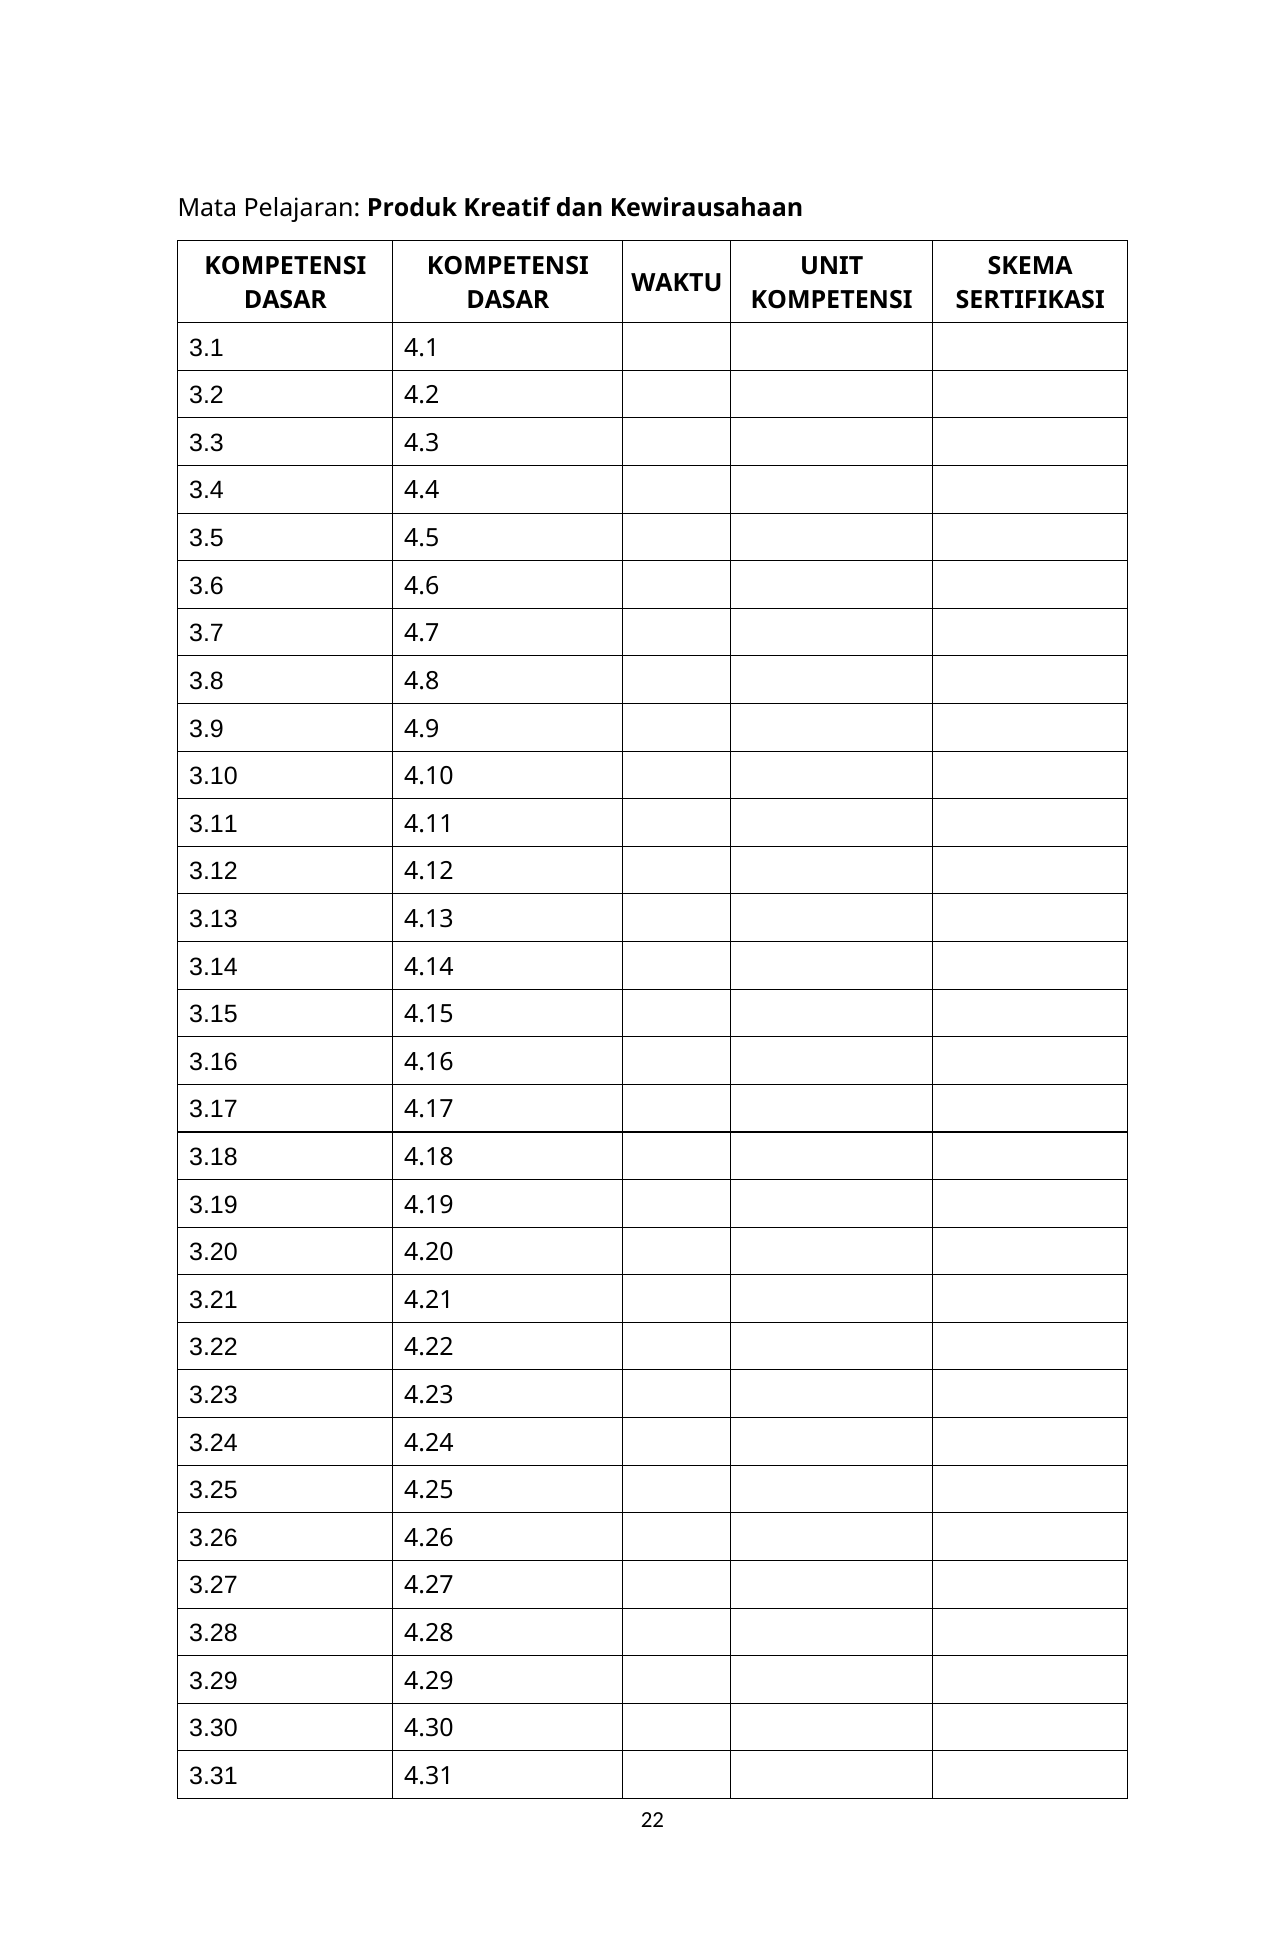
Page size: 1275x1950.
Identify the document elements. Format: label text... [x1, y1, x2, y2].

table_cell [933, 752, 1127, 798]
table_cell [393, 1418, 622, 1464]
table_cell [393, 1085, 622, 1131]
table_header KOMPETENSI DASAR [393, 241, 622, 322]
table_cell [731, 1609, 932, 1655]
table_cell [178, 418, 392, 465]
table_cell [178, 1561, 392, 1607]
table_cell [393, 1133, 622, 1179]
table_cell [393, 514, 622, 560]
table_cell [178, 1180, 392, 1227]
table_cell [731, 704, 932, 751]
table_cell [933, 371, 1127, 417]
table_cell [933, 1370, 1127, 1417]
table_cell [393, 990, 622, 1036]
table_cell [731, 847, 932, 893]
table_cell [933, 1561, 1127, 1607]
table_cell [623, 1228, 730, 1274]
table_cell [178, 1418, 392, 1464]
table_cell [178, 1751, 392, 1798]
table_cell [623, 752, 730, 798]
table_cell [393, 1561, 622, 1607]
table_cell [933, 704, 1127, 751]
table_cell [623, 942, 730, 988]
table_cell [933, 1275, 1127, 1322]
table_cell [933, 942, 1127, 988]
table_cell [178, 752, 392, 798]
table_cell [393, 609, 622, 655]
table_cell [933, 323, 1127, 370]
table_cell [393, 371, 622, 417]
table_cell [623, 1561, 730, 1607]
table_cell [623, 1704, 730, 1750]
table_cell [393, 323, 622, 370]
table_cell [623, 609, 730, 655]
text Mata Pelajaran: Produk Kreatif dan Kewirausahaan [177, 190, 1127, 224]
table_cell [393, 1323, 622, 1369]
table_cell [731, 371, 932, 417]
table_cell [933, 561, 1127, 608]
table_cell [933, 1704, 1127, 1750]
table_cell [178, 1275, 392, 1322]
table_cell [178, 1513, 392, 1560]
table_cell [393, 1609, 622, 1655]
table_cell [178, 609, 392, 655]
table_cell [393, 1275, 622, 1322]
table_cell [178, 1037, 392, 1084]
table_cell [178, 1133, 392, 1179]
table_cell [393, 799, 622, 846]
table_cell [623, 466, 730, 512]
table_cell [731, 1180, 932, 1227]
table_cell [731, 1656, 932, 1703]
table_cell [933, 847, 1127, 893]
table_cell [178, 1228, 392, 1274]
table_cell [623, 1466, 730, 1512]
table_cell [178, 371, 392, 417]
table_cell [623, 656, 730, 703]
table_cell [731, 799, 932, 846]
table_cell [178, 1656, 392, 1703]
table_cell [623, 1656, 730, 1703]
table_cell [178, 847, 392, 893]
table_cell [178, 799, 392, 846]
table_cell [393, 1751, 622, 1798]
table_cell [731, 894, 932, 941]
table_cell [393, 752, 622, 798]
table_cell [731, 1228, 932, 1274]
table_cell [393, 466, 622, 512]
table_cell [731, 466, 932, 512]
table_cell [731, 418, 932, 465]
table_cell [933, 1037, 1127, 1084]
table_header UNIT KOMPETENSI [731, 241, 932, 322]
table_cell [933, 1133, 1127, 1179]
table_cell [933, 418, 1127, 465]
table_cell [731, 609, 932, 655]
table_cell [623, 1085, 730, 1131]
table_cell [623, 847, 730, 893]
table_cell [731, 1513, 932, 1560]
table_header SKEMA SERTIFIKASI [933, 241, 1127, 322]
table_cell [178, 990, 392, 1036]
table_cell [623, 1418, 730, 1464]
table_cell [933, 990, 1127, 1036]
table_cell [731, 1037, 932, 1084]
table_cell [731, 1275, 932, 1322]
table_cell [393, 1466, 622, 1512]
table_cell [623, 1180, 730, 1227]
table_cell [393, 1228, 622, 1274]
table_cell [393, 1656, 622, 1703]
table_cell [933, 1513, 1127, 1560]
table_cell [731, 1418, 932, 1464]
table_cell [393, 894, 622, 941]
table_header WAKTU [623, 241, 730, 322]
table_cell [393, 847, 622, 893]
table_cell [731, 656, 932, 703]
table_cell [393, 1180, 622, 1227]
table_cell [731, 1751, 932, 1798]
table_cell [623, 799, 730, 846]
table_cell [623, 1133, 730, 1179]
table_cell [731, 752, 932, 798]
table_cell [623, 561, 730, 608]
table_cell [933, 1418, 1127, 1464]
table_cell [178, 1609, 392, 1655]
table_cell [731, 561, 932, 608]
table_cell [178, 1323, 392, 1369]
table_cell [623, 1513, 730, 1560]
table_cell [731, 1370, 932, 1417]
table_cell [178, 942, 392, 988]
table_cell [178, 1704, 392, 1750]
table_cell [178, 1466, 392, 1512]
table_cell [933, 799, 1127, 846]
table_cell [933, 1656, 1127, 1703]
table_cell [393, 704, 622, 751]
table_cell [623, 1275, 730, 1322]
table_cell [731, 942, 932, 988]
table_cell [933, 1751, 1127, 1798]
table_cell [933, 514, 1127, 560]
table_cell [393, 1370, 622, 1417]
table_cell [393, 418, 622, 465]
table_cell [731, 1323, 932, 1369]
table_cell [623, 1323, 730, 1369]
table_cell [933, 1466, 1127, 1512]
table_cell [623, 1370, 730, 1417]
table_cell [178, 323, 392, 370]
table_cell [731, 1561, 932, 1607]
table_cell [623, 894, 730, 941]
table_cell [933, 1180, 1127, 1227]
table_cell [731, 514, 932, 560]
table_cell [623, 1609, 730, 1655]
table_cell [731, 1704, 932, 1750]
table_cell [731, 323, 932, 370]
table_cell [393, 656, 622, 703]
table_cell [393, 561, 622, 608]
table_cell [623, 704, 730, 751]
table_cell [933, 466, 1127, 512]
table_cell [178, 1085, 392, 1131]
table_cell [393, 1704, 622, 1750]
table_cell [623, 514, 730, 560]
table_header KOMPETENSI DASAR [178, 241, 392, 322]
table_cell [933, 656, 1127, 703]
table_cell [933, 1228, 1127, 1274]
table_cell [623, 371, 730, 417]
table_cell [178, 656, 392, 703]
table_cell [731, 1133, 932, 1179]
table_cell [178, 704, 392, 751]
table_cell [623, 1751, 730, 1798]
table_cell [623, 323, 730, 370]
table_cell [933, 1323, 1127, 1369]
table_cell [393, 1037, 622, 1084]
table_cell [178, 466, 392, 512]
table_cell [178, 561, 392, 608]
table_cell [178, 894, 392, 941]
table_cell [731, 1466, 932, 1512]
table_cell [933, 1609, 1127, 1655]
table_cell [623, 1037, 730, 1084]
table_cell [933, 894, 1127, 941]
table_cell [731, 990, 932, 1036]
table_cell [623, 418, 730, 465]
table_cell [623, 990, 730, 1036]
table_cell [933, 1085, 1127, 1131]
table_cell [178, 514, 392, 560]
table_cell [393, 942, 622, 988]
table_cell [178, 1370, 392, 1417]
table_cell [933, 609, 1127, 655]
table_cell [393, 1513, 622, 1560]
table_cell [731, 1085, 932, 1131]
